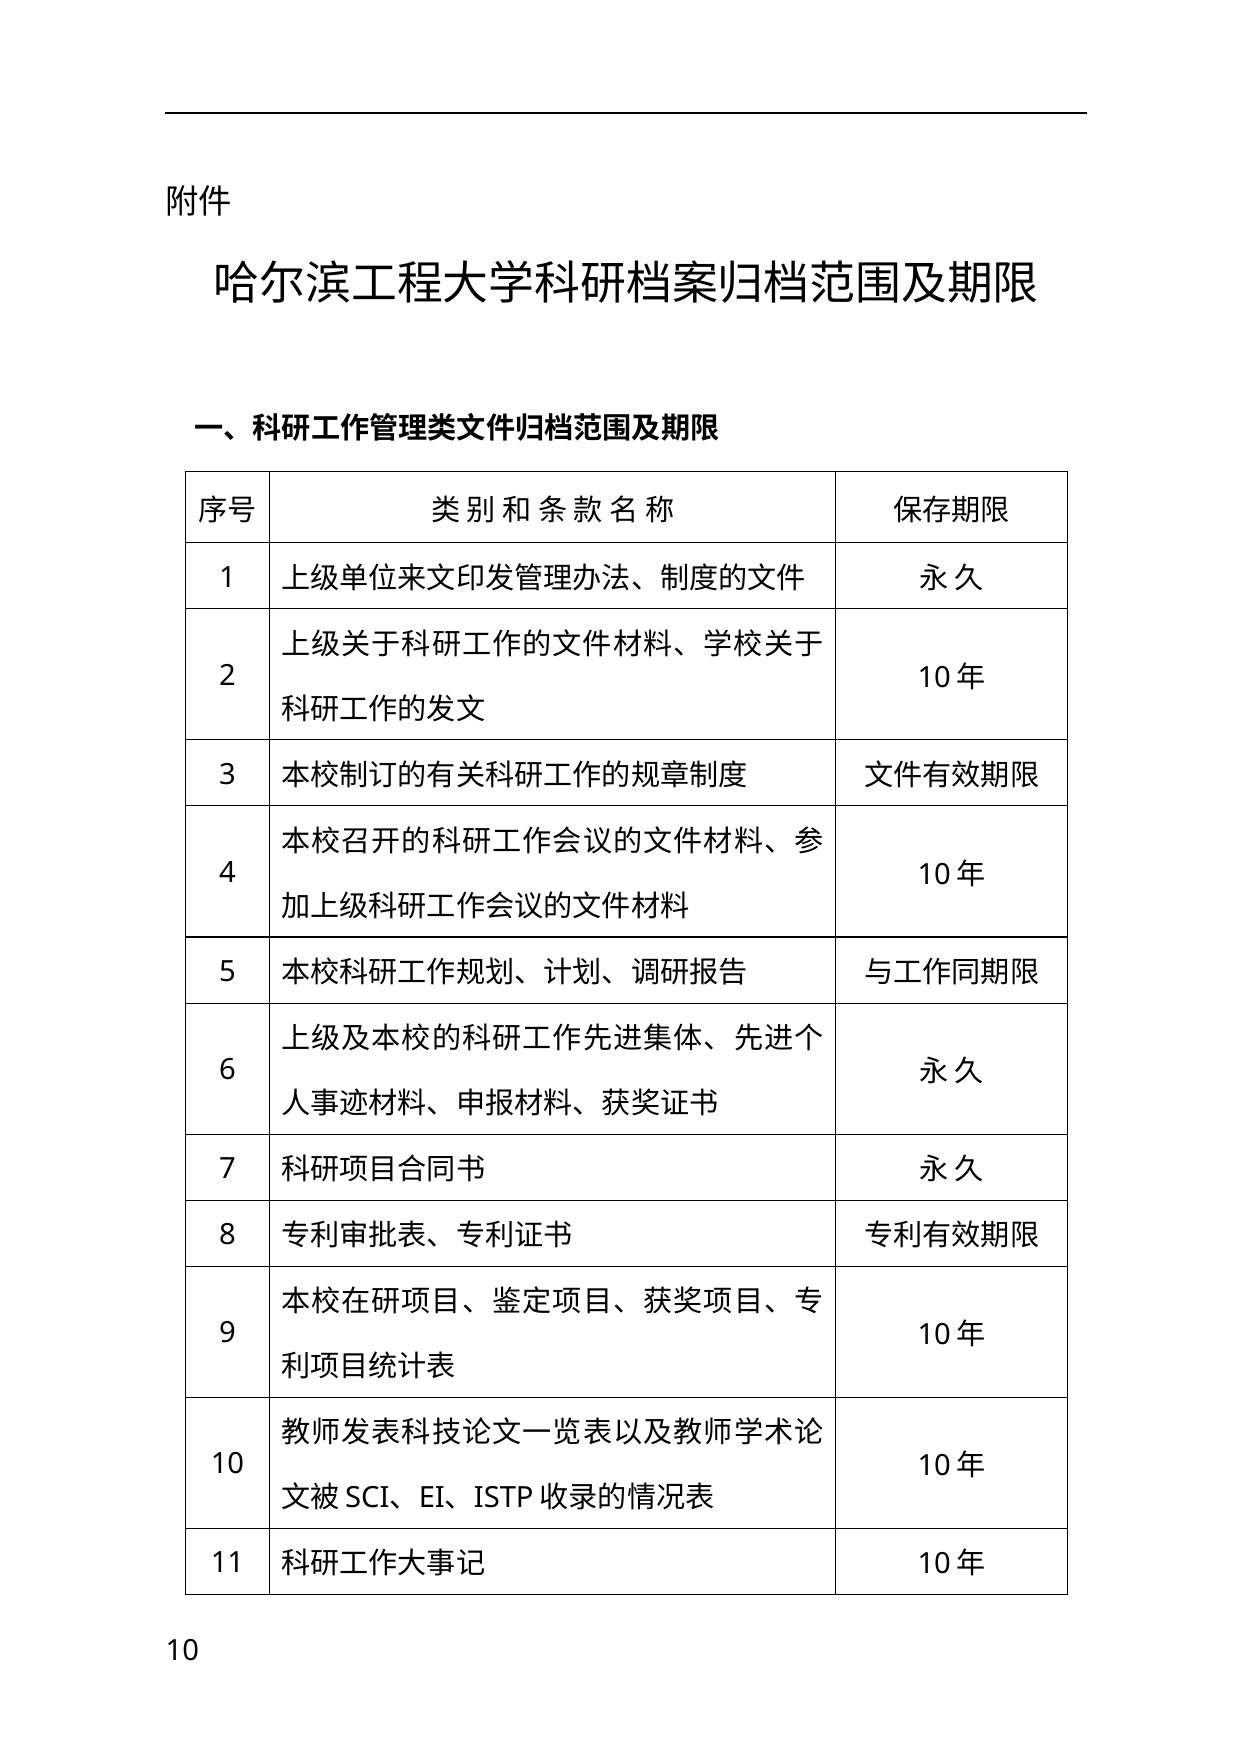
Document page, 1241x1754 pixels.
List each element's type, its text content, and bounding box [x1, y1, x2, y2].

table_header 类 别 和 条 款 名 称 [270, 472, 835, 542]
table_cell 永 久 [836, 543, 1067, 608]
table_cell 上级关于科研工作的文件材料、学校关于科研工作的发文 [270, 609, 835, 739]
table_cell 8 [186, 1201, 269, 1266]
table_cell 上级单位来文印发管理办法、制度的文件 [270, 543, 835, 608]
table_cell 科研项目合同书 [270, 1135, 835, 1199]
table_cell 本校科研工作规划、计划、调研报告 [270, 938, 835, 1002]
table_cell 11 [186, 1529, 269, 1594]
table_cell 2 [186, 609, 269, 739]
table_cell 永 久 [836, 1135, 1067, 1199]
table_cell 上级及本校的科研工作先进集体、先进个人事迹材料、申报材料、获奖证书 [270, 1004, 835, 1133]
table_cell 与工作同期限 [836, 938, 1067, 1002]
table_cell 7 [186, 1135, 269, 1199]
table_header 序号 [186, 472, 269, 542]
table_cell 教师发表科技论文一览表以及教师学术论文被SCI、EI、ISTP收录的情况表 [270, 1398, 835, 1528]
table_cell 4 [186, 806, 269, 936]
table_cell 5 [186, 938, 269, 1002]
table_cell 10 [186, 1398, 269, 1528]
table_cell 6 [186, 1004, 269, 1133]
table_cell 专利有效期限 [836, 1201, 1067, 1266]
text 哈尔滨工程大学科研档案归档范围及期限 [165, 231, 1087, 328]
table_header 保存期限 [836, 472, 1067, 542]
table_cell 9 [186, 1267, 269, 1397]
table_cell 10年 [836, 1398, 1067, 1528]
table_cell 10年 [836, 609, 1067, 739]
table_cell 1 [186, 543, 269, 608]
table_cell 本校在研项目、鉴定项目、获奖项目、专利项目统计表 [270, 1267, 835, 1397]
table_cell 10年 [836, 1267, 1067, 1397]
table_cell 文件有效期限 [836, 740, 1067, 805]
table_cell 科研工作大事记 [270, 1529, 835, 1594]
table_cell 永 久 [836, 1004, 1067, 1133]
table_cell 本校召开的科研工作会议的文件材料、参加上级科研工作会议的文件材料 [270, 806, 835, 936]
text 一、科研工作管理类文件归档范围及期限 [165, 393, 1087, 458]
table_cell 10年 [836, 1529, 1067, 1594]
table_cell 本校制订的有关科研工作的规章制度 [270, 740, 835, 805]
text 附件 [165, 166, 1087, 231]
table_cell 3 [186, 740, 269, 805]
table_cell 10年 [836, 806, 1067, 936]
table_cell 专利审批表、专利证书 [270, 1201, 835, 1266]
